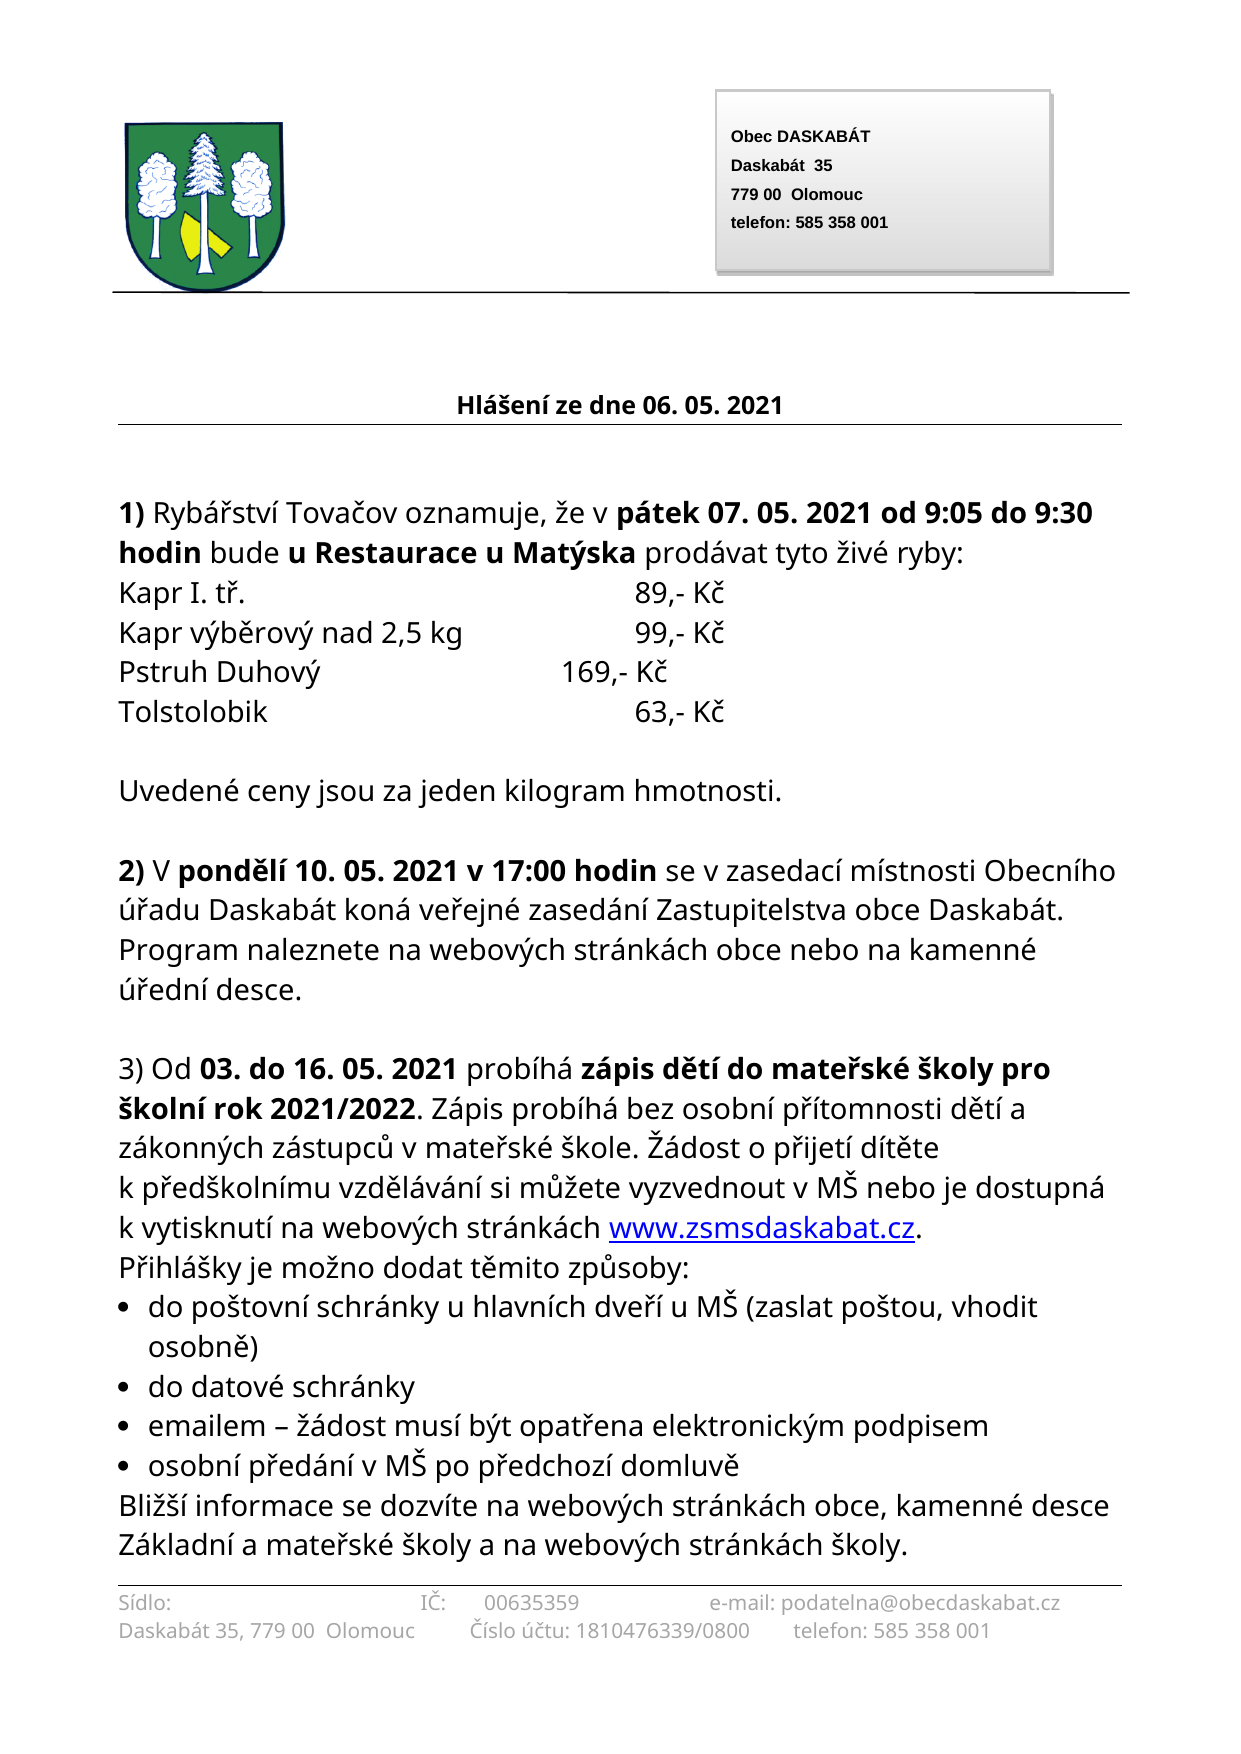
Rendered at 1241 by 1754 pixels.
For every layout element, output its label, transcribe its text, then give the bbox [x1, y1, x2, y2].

text 2) V pondělí 10. 05. 2021 v 17:00 hodin se v zasedací místnosti Obecního úřadu Daskabát koná veřejné zasedání Zastupitelstva obce Daskabát. Program naleznete na webových stránkách obce nebo na kamenné úřední desce. [118, 850, 1122, 1009]
text 3) Od 03. do 16. 05. 2021 probíhá zápis dětí do mateřské školy pro školní rok 2021/2022. Zápis probíhá bez osobní přítomnosti dětí a zákonných zástupců v mateřské škole. Žádost o přijetí dítěte k předškolnímu vzdělávání si můžete vyzvednout v MŠ nebo je dostupná k vytisknutí na webových stránkách www.zsmsdaskabat.cz. [118, 1048, 1122, 1247]
text 1) Rybářství Tovačov oznamuje, že v pátek 07. 05. 2021 od 9:05 do 9:30 hodin bude u Restaurace u Matýska prodávat tyto živé ryby: [118, 493, 1122, 572]
list do datové schránky [118, 1366, 1122, 1406]
list osobní předání v MŠ po předchozí domluvě [118, 1445, 1122, 1485]
text Kapr výběrový nad 2,5 kg 99,- Kč [118, 612, 1122, 652]
text Kapr I. tř. 89,- Kč [118, 572, 1122, 612]
text Tolstolobik 63,- Kč [118, 691, 1122, 731]
text Bližší informace se dozvíte na webových stránkách obce, kamenné desce Základní a mateřské školy a na webových stránkách školy. [118, 1485, 1122, 1564]
text Uvedené ceny jsou za jeden kilogram hmotnosti. [118, 771, 1122, 810]
text Pstruh Duhový 169,- Kč [118, 652, 1122, 691]
text Přihlášky je možno dodat těmito způsoby: [118, 1247, 1122, 1287]
list emailem – žádost musí být opatřena elektronickým podpisem [118, 1406, 1122, 1445]
text Hlášení ze dne 06. 05. 2021 [118, 387, 1122, 424]
picture [118, 118, 289, 291]
list do poštovní schránky u hlavních dveří u MŠ (zaslat poštou, vhodit osobně) [118, 1287, 1122, 1366]
picture [118, 293, 289, 302]
